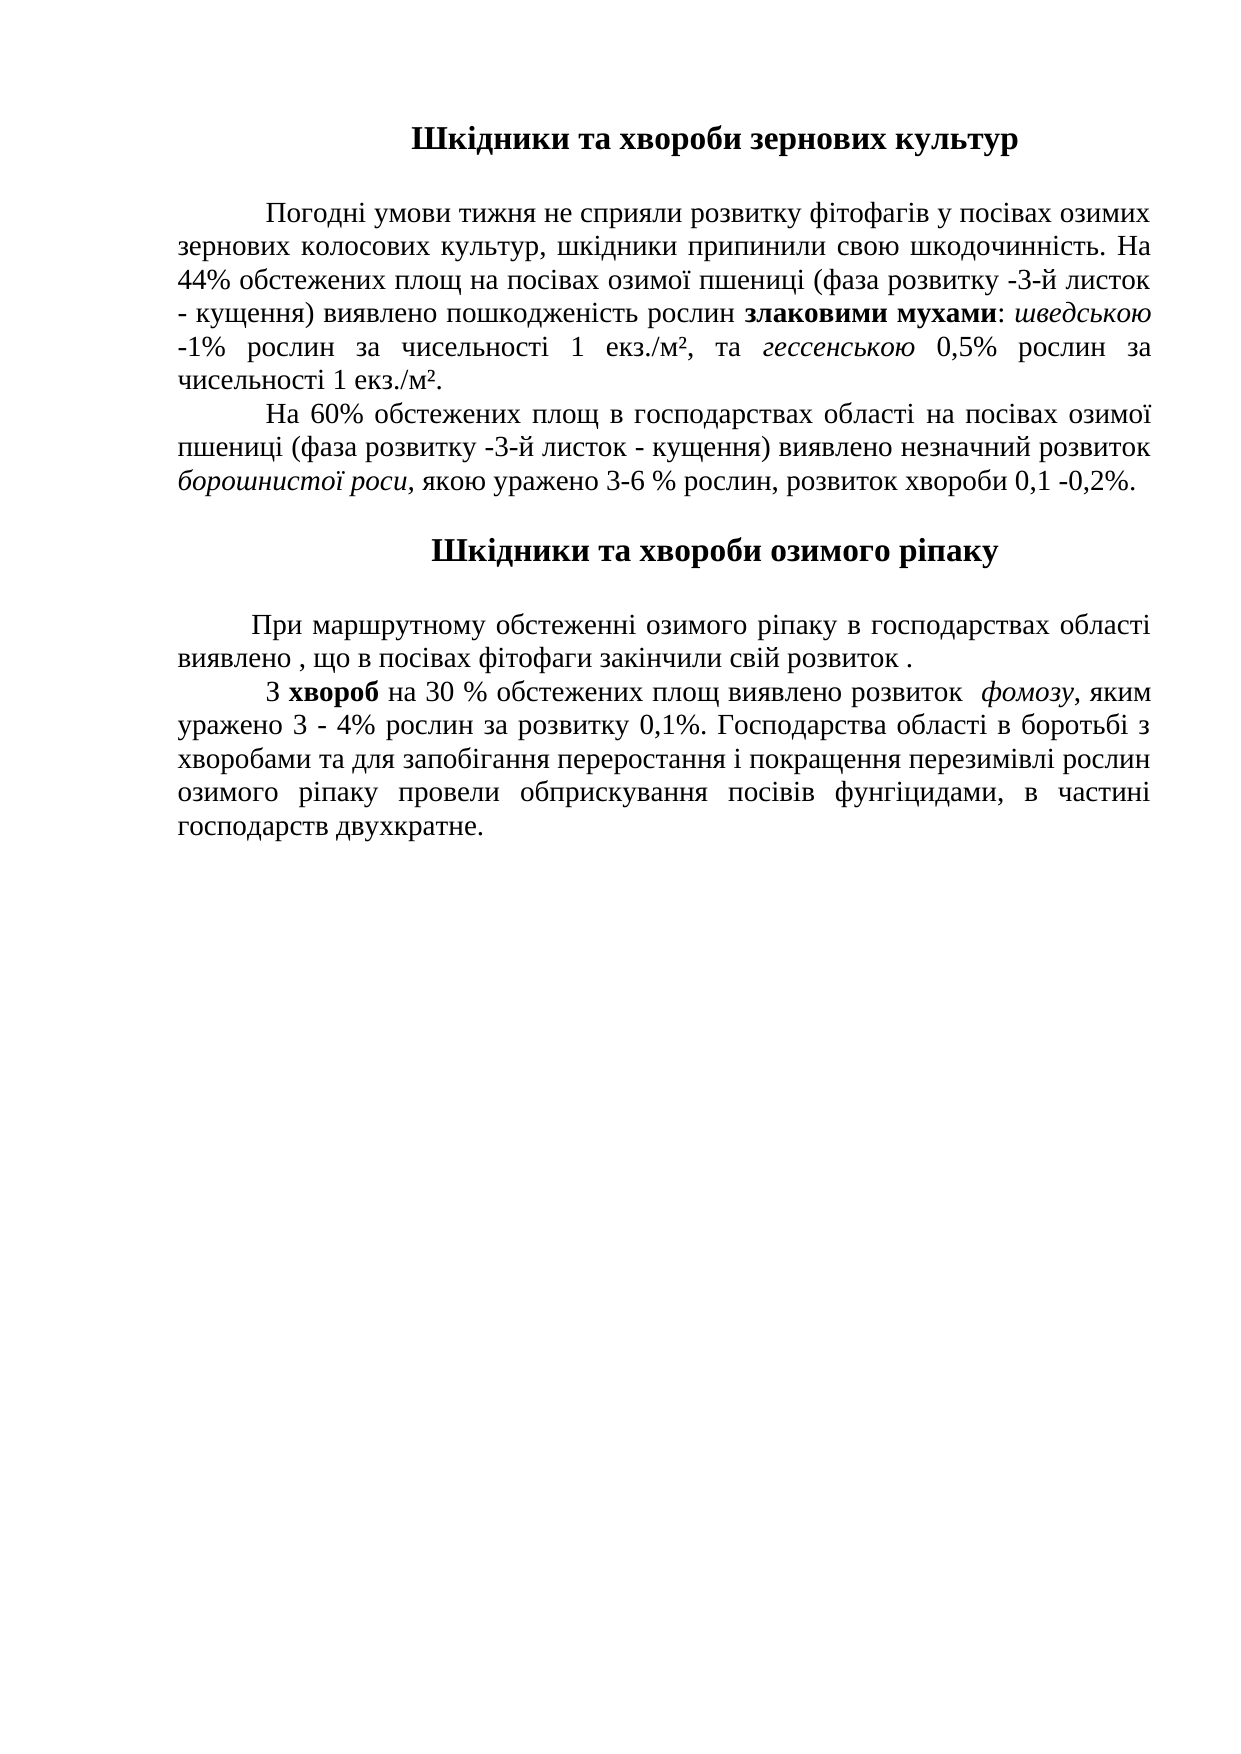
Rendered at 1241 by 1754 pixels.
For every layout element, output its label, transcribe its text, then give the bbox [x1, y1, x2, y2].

text Шкідники та хвороби озимого ріпаку [177, 530, 1152, 568]
text Погодні умови тижня не сприяли розвитку фітофагів у посівах озимих зернових колосових культур, шкідники припинили свою шкодочинність. На 44% обстежених площ на посівах озимої пшениці (фаза розвитку -3-й листок - кущення) виявлено пошкодженість рослин злаковими мухами: шведською -1% рослин за чисельності 1 екз./м², та гессенською 0,5% рослин за чисельності 1 екз./м². [177, 195, 1152, 396]
text На 60% обстежених площ в господарствах області на посівах озимої пшениці (фаза розвитку -3-й листок - кущення) виявлено незначний розвиток борошнистої роси, якою уражено 3-6 % рослин, розвиток хвороби 0,1 -0,2%. [177, 396, 1152, 497]
text При маршрутному обстеженні озимого ріпаку в господарствах області виявлено , що в посівах фітофаги закінчили свій розвиток . [177, 607, 1152, 674]
text З хвороб на 30 % обстежених площ виявлено розвиток фомозу, яким уражено 3 - 4% рослин за розвитку 0,1%. Господарства області в боротьбі з хворобами та для запобігання переростання і покращення перезимівлі рослин озимого ріпаку провели обприскування посівів фунгіцидами, в частині господарств двухкратне. [177, 674, 1152, 842]
text Шкідники та хвороби зернових культур [177, 118, 1152, 156]
